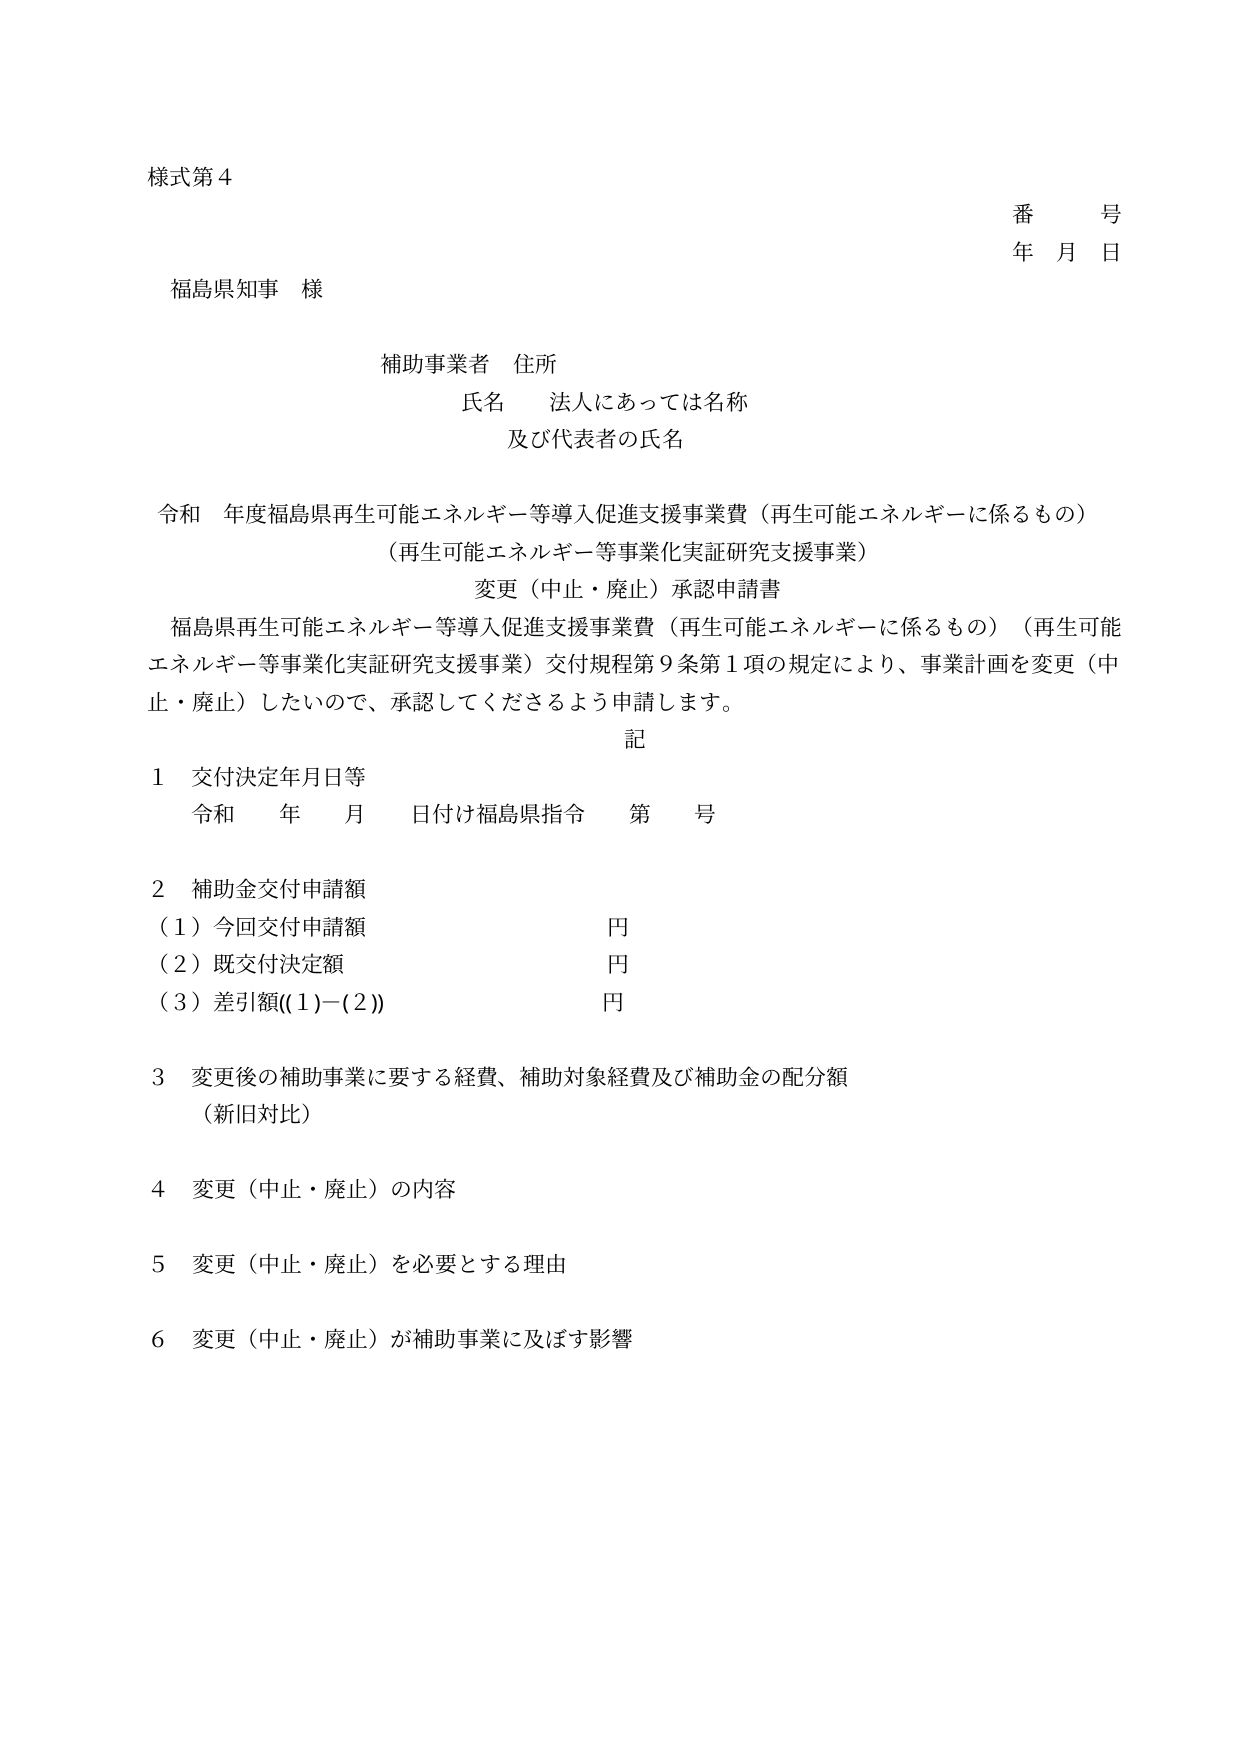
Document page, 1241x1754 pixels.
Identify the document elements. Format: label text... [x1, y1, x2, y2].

text （２）既交付決定額 円 [148, 944, 1122, 982]
text （１）今回交付申請額 円 [148, 907, 1122, 944]
text 補助事業者 住所 [148, 344, 1122, 382]
text 記 [148, 719, 1122, 757]
text （３）差引額((１)－(２)) 円 [148, 982, 1122, 1019]
text 令和 年度福島県再生可能エネルギー等導入促進支援事業費（再生可能エネルギーに係るもの） [133, 494, 1122, 532]
text 氏名 法人にあっては名称 [148, 382, 1122, 419]
text 福島県再生可能エネルギー等導入促進支援事業費（再生可能エネルギーに係るもの）（再生可能エネルギー等事業化実証研究支援事業）交付規程第９条第１項の規定により、事業計画を変更（中止・廃止）したいので、承認してくださるよう申請します。 [148, 607, 1122, 719]
text ５ 変更（中止・廃止）を必要とする理由 [148, 1244, 1122, 1282]
text 年 月 日 [148, 232, 1122, 269]
text 変更（中止・廃止）承認申請書 [133, 569, 1122, 607]
text 及び代表者の氏名 [148, 419, 1122, 457]
text ６ 変更（中止・廃止）が補助事業に及ぼす影響 [148, 1319, 1122, 1357]
text １ 交付決定年月日等 [148, 757, 1122, 794]
text ２ 補助金交付申請額 [148, 869, 1122, 907]
text 番 号 [148, 194, 1122, 232]
text （再生可能エネルギー等事業化実証研究支援事業） [133, 532, 1122, 569]
text ４ 変更（中止・廃止）の内容 [148, 1169, 1122, 1207]
text ３ 変更後の補助事業に要する経費、補助対象経費及び補助金の配分額 [148, 1057, 1122, 1094]
text 福島県知事 様 [148, 269, 1122, 307]
text （新旧対比） [148, 1094, 1122, 1132]
text 令和 年 月 日付け福島県指令 第 号 [148, 794, 1122, 832]
text 様式第４ [148, 157, 1122, 194]
